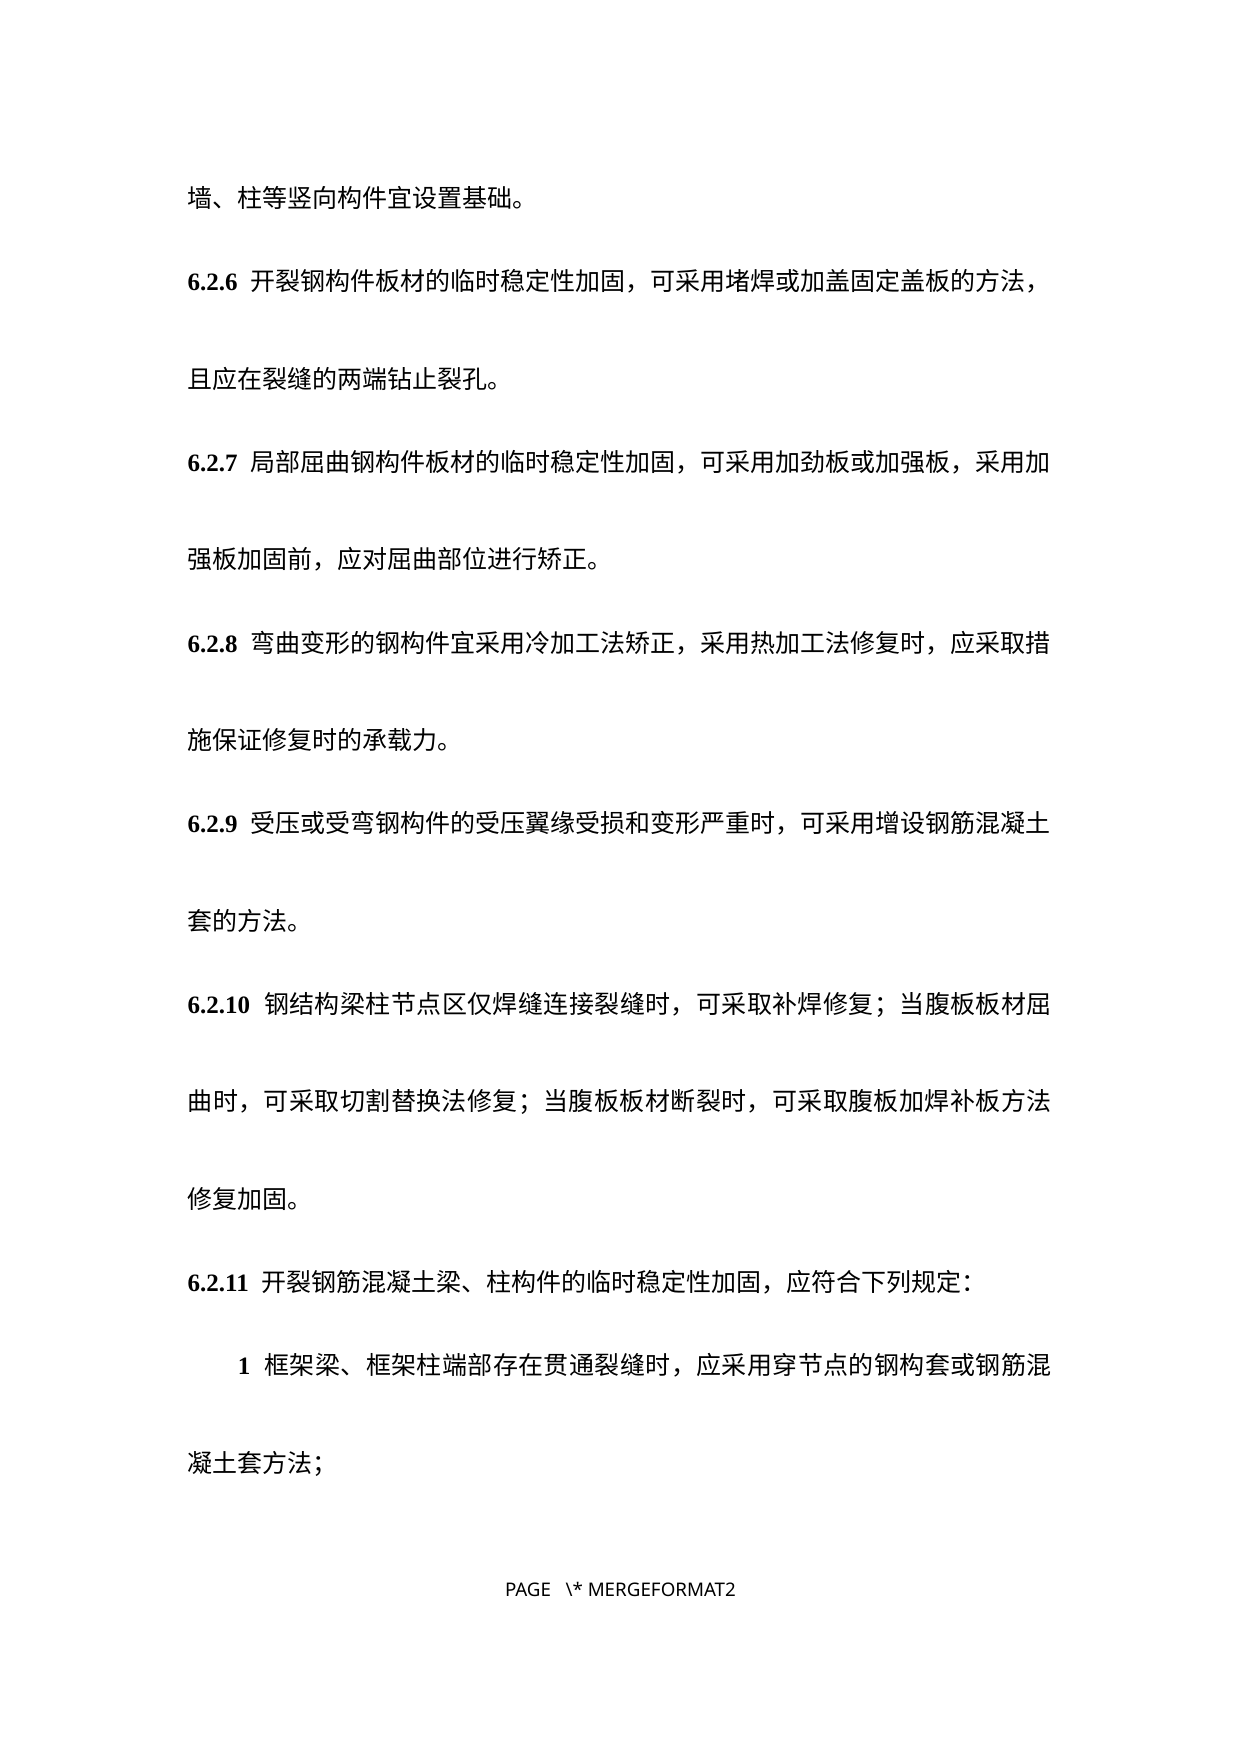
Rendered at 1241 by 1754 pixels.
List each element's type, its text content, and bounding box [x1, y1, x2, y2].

text 6.2.10 钢结构梁柱节点区仅焊缝连接裂缝时，可采取补焊修复；当腹板板材屈曲时，可采取切割替换法修复；当腹板板材断裂时，可采取腹板加焊补板方法修复加固。 [187, 970, 1053, 1230]
text 6.2.7 局部屈曲钢构件板材的临时稳定性加固，可采用加劲板或加强板，采用加强板加固前，应对屈曲部位进行矫正。 [187, 428, 1053, 591]
text 1 框架梁、框架柱端部存在贯通裂缝时，应采用穿节点的钢构套或钢筋混凝土套方法； [187, 1331, 1053, 1494]
text 6.2.9 受压或受弯钢构件的受压翼缘受损和变形严重时，可采用增设钢筋混凝土套的方法。 [187, 789, 1053, 952]
text 6.2.8 弯曲变形的钢构件宜采用冷加工法矫正，采用热加工法修复时，应采取措施保证修复时的承载力。 [187, 609, 1053, 771]
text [187, 164, 1053, 229]
text 6.2.11 开裂钢筋混凝土梁、柱构件的临时稳定性加固，应符合下列规定： [187, 1248, 1053, 1313]
text 6.2.6 开裂钢构件板材的临时稳定性加固，可采用堵焊或加盖固定盖板的方法，且应在裂缝的两端钻止裂孔。 [187, 247, 1053, 410]
